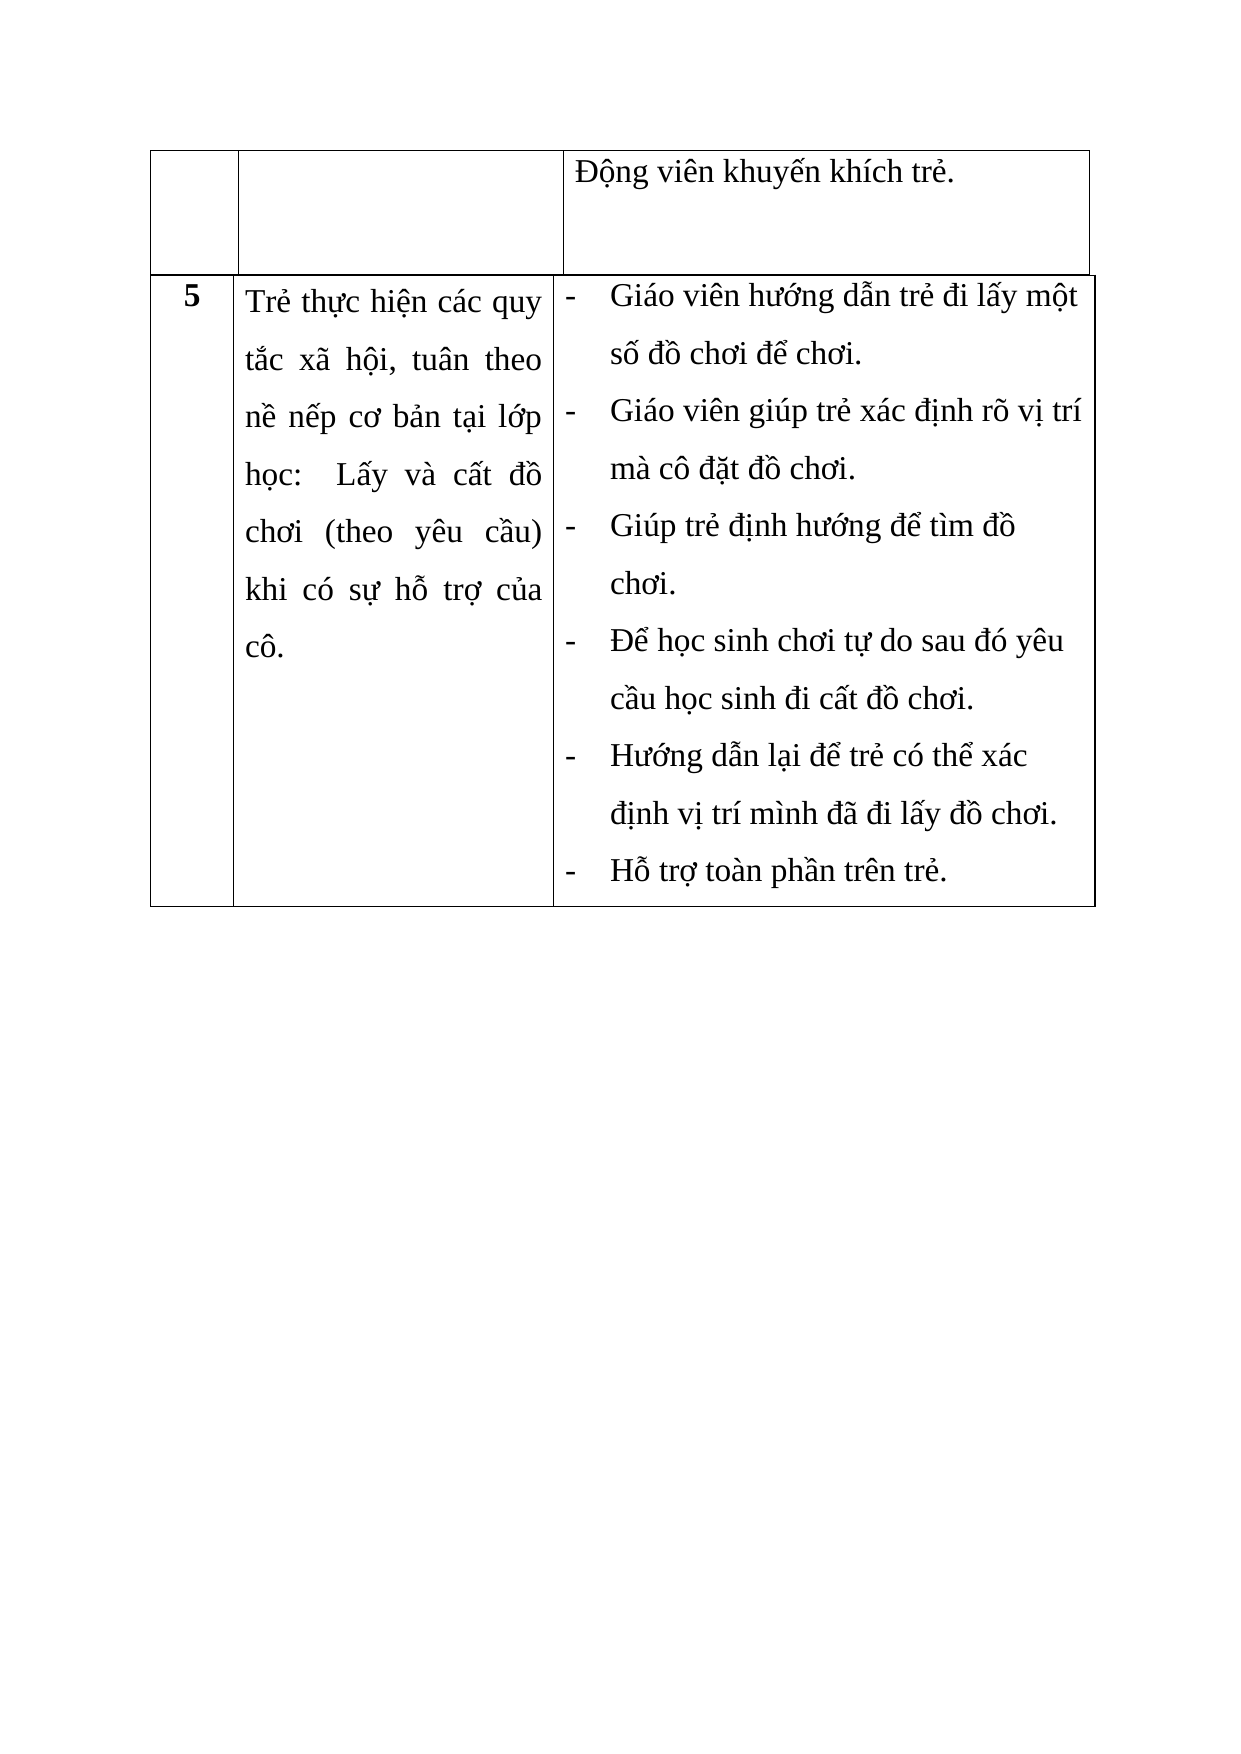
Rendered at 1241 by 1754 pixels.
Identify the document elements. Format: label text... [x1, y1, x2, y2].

table_cell 4 [151, 151, 238, 273]
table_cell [239, 151, 563, 273]
table_header Giáo viên hướng dẫn trẻ đi lấy một số đồ chơi để chơi. Giáo viên giúp trẻ xác định rõ vị trí mà cô đặt đồ chơi. Giúp trẻ định hướng để tìm đồ chơi. Để học sinh chơi tự do sau đó yêu cầu học sinh đi cất đồ chơi. Hướng dẫn lại để trẻ có thể xác định vị trí mình đã đi lấy đồ chơi. Hỗ trợ toàn phần trên trẻ. [554, 276, 1094, 906]
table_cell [564, 151, 1089, 273]
table_header 5 [151, 276, 233, 906]
table_header Trẻ thực hiện các quy tắc xã hội, tuân theo nề nếp cơ bản tại lớp học: Lấy và cất đồ chơi (theo yêu cầu) khi có sự hỗ trợ của cô. [234, 276, 553, 906]
